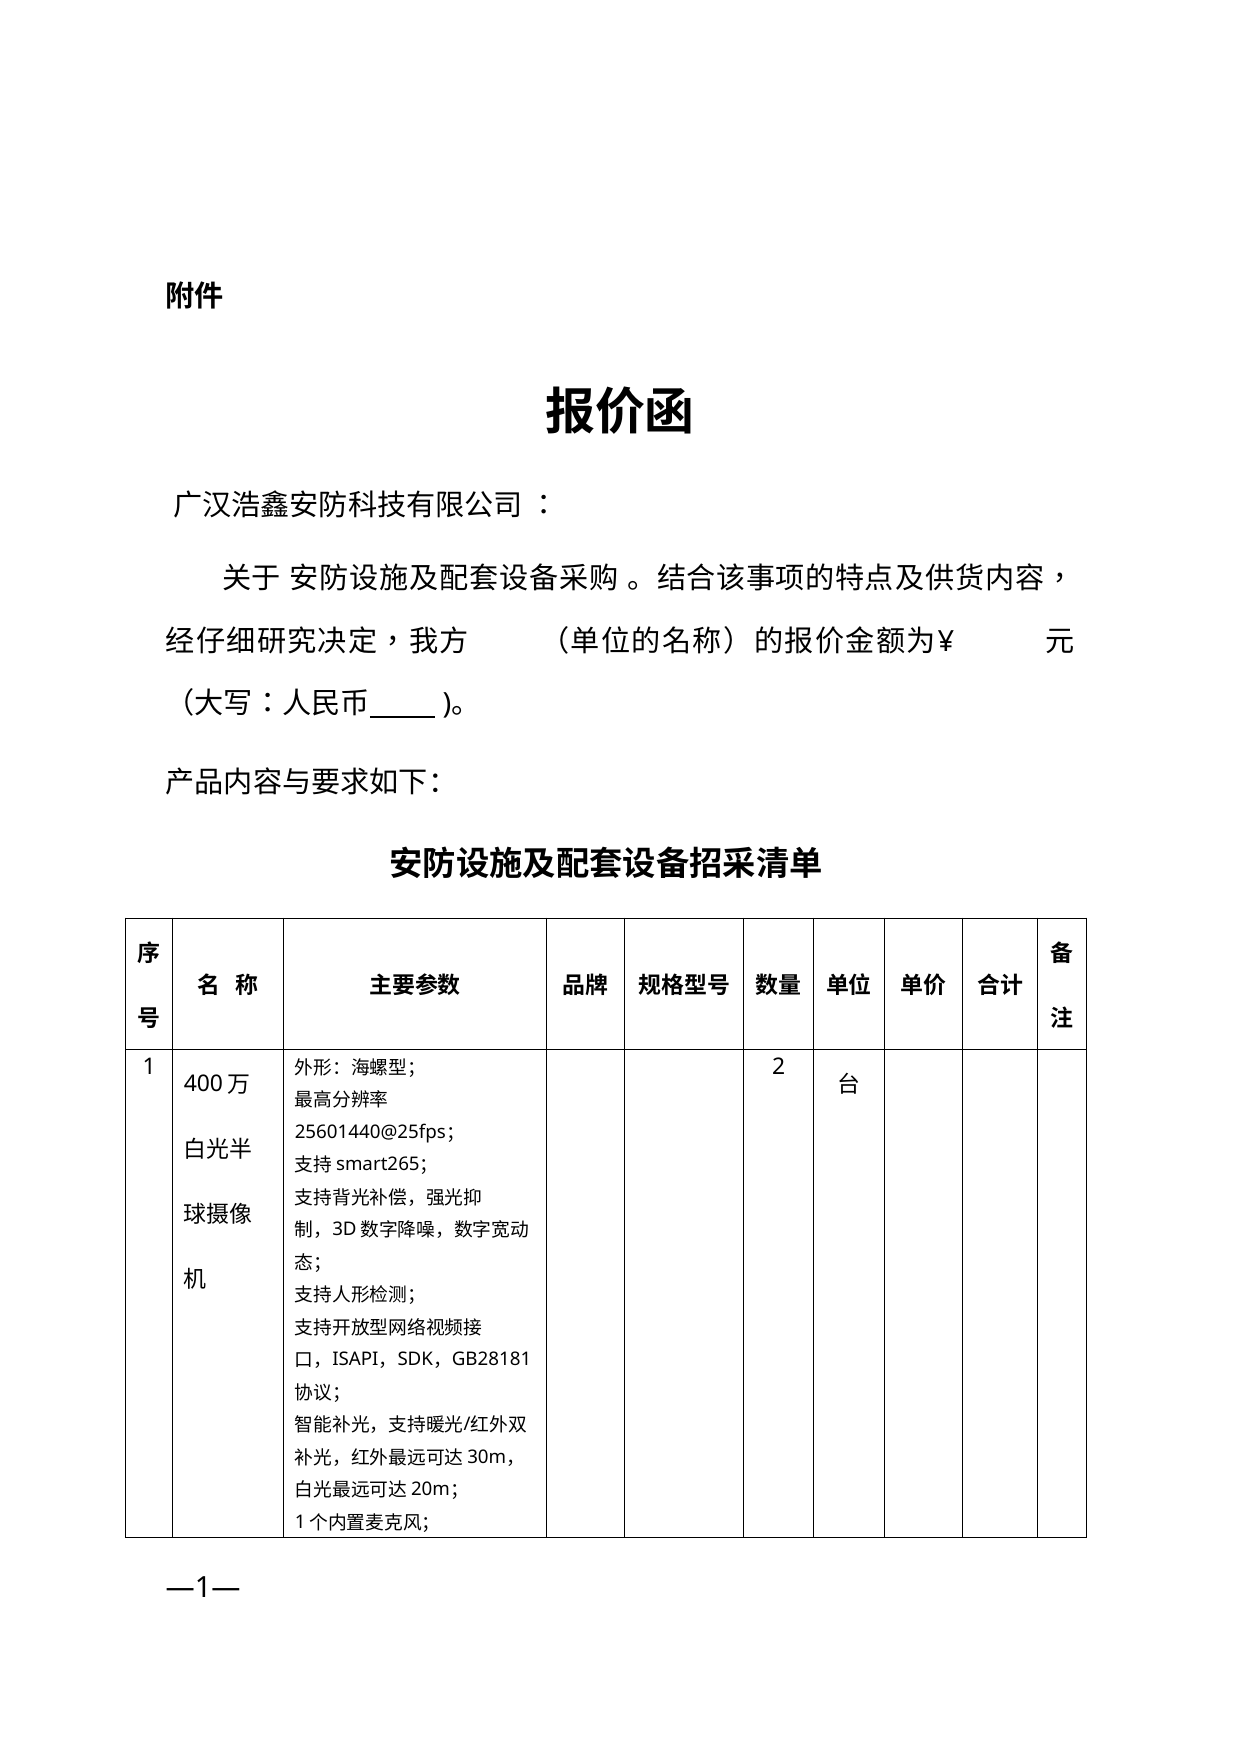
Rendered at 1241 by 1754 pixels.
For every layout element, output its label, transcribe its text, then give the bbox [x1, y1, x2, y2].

table_cell 合计 [963, 919, 1037, 1049]
table_cell 单价 [885, 919, 962, 1049]
table_cell [963, 1050, 1037, 1537]
text 附件 [165, 259, 1075, 324]
table_cell [1038, 1050, 1086, 1537]
table_cell 单位 [814, 919, 884, 1049]
text 产品内容与要求如下： [165, 743, 1075, 805]
text 广汉浩鑫安防科技有限公司 ： [165, 466, 1075, 528]
table_cell 备注 [1038, 919, 1086, 1049]
table_cell 台 [814, 1050, 884, 1537]
table_cell 400万白光半球摄像机 [173, 1050, 283, 1537]
table_cell 规格型号 [625, 919, 743, 1049]
text 关于 安防设施及配套设备采购 。结合该事项的特点及供货内容，经仔细研究决定，我方 （单位的名称）的报价金额为¥ 元（大写：人民币 )。 [165, 539, 1075, 726]
table_cell 名 称 [173, 919, 283, 1049]
text 报价函 [165, 358, 1075, 455]
table_cell 数量 [744, 919, 813, 1049]
table_cell [625, 1050, 743, 1537]
table_cell 1 [126, 1050, 172, 1537]
table_cell 品牌 [547, 919, 624, 1049]
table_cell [284, 1050, 546, 1537]
table_cell 序号 [126, 919, 172, 1049]
table_header 安防设施及配套设备招采清单 [126, 805, 1086, 918]
table_cell 主要参数 [284, 919, 546, 1049]
table_cell 2 [744, 1050, 813, 1537]
table_cell [885, 1050, 962, 1537]
table_cell [547, 1050, 624, 1537]
